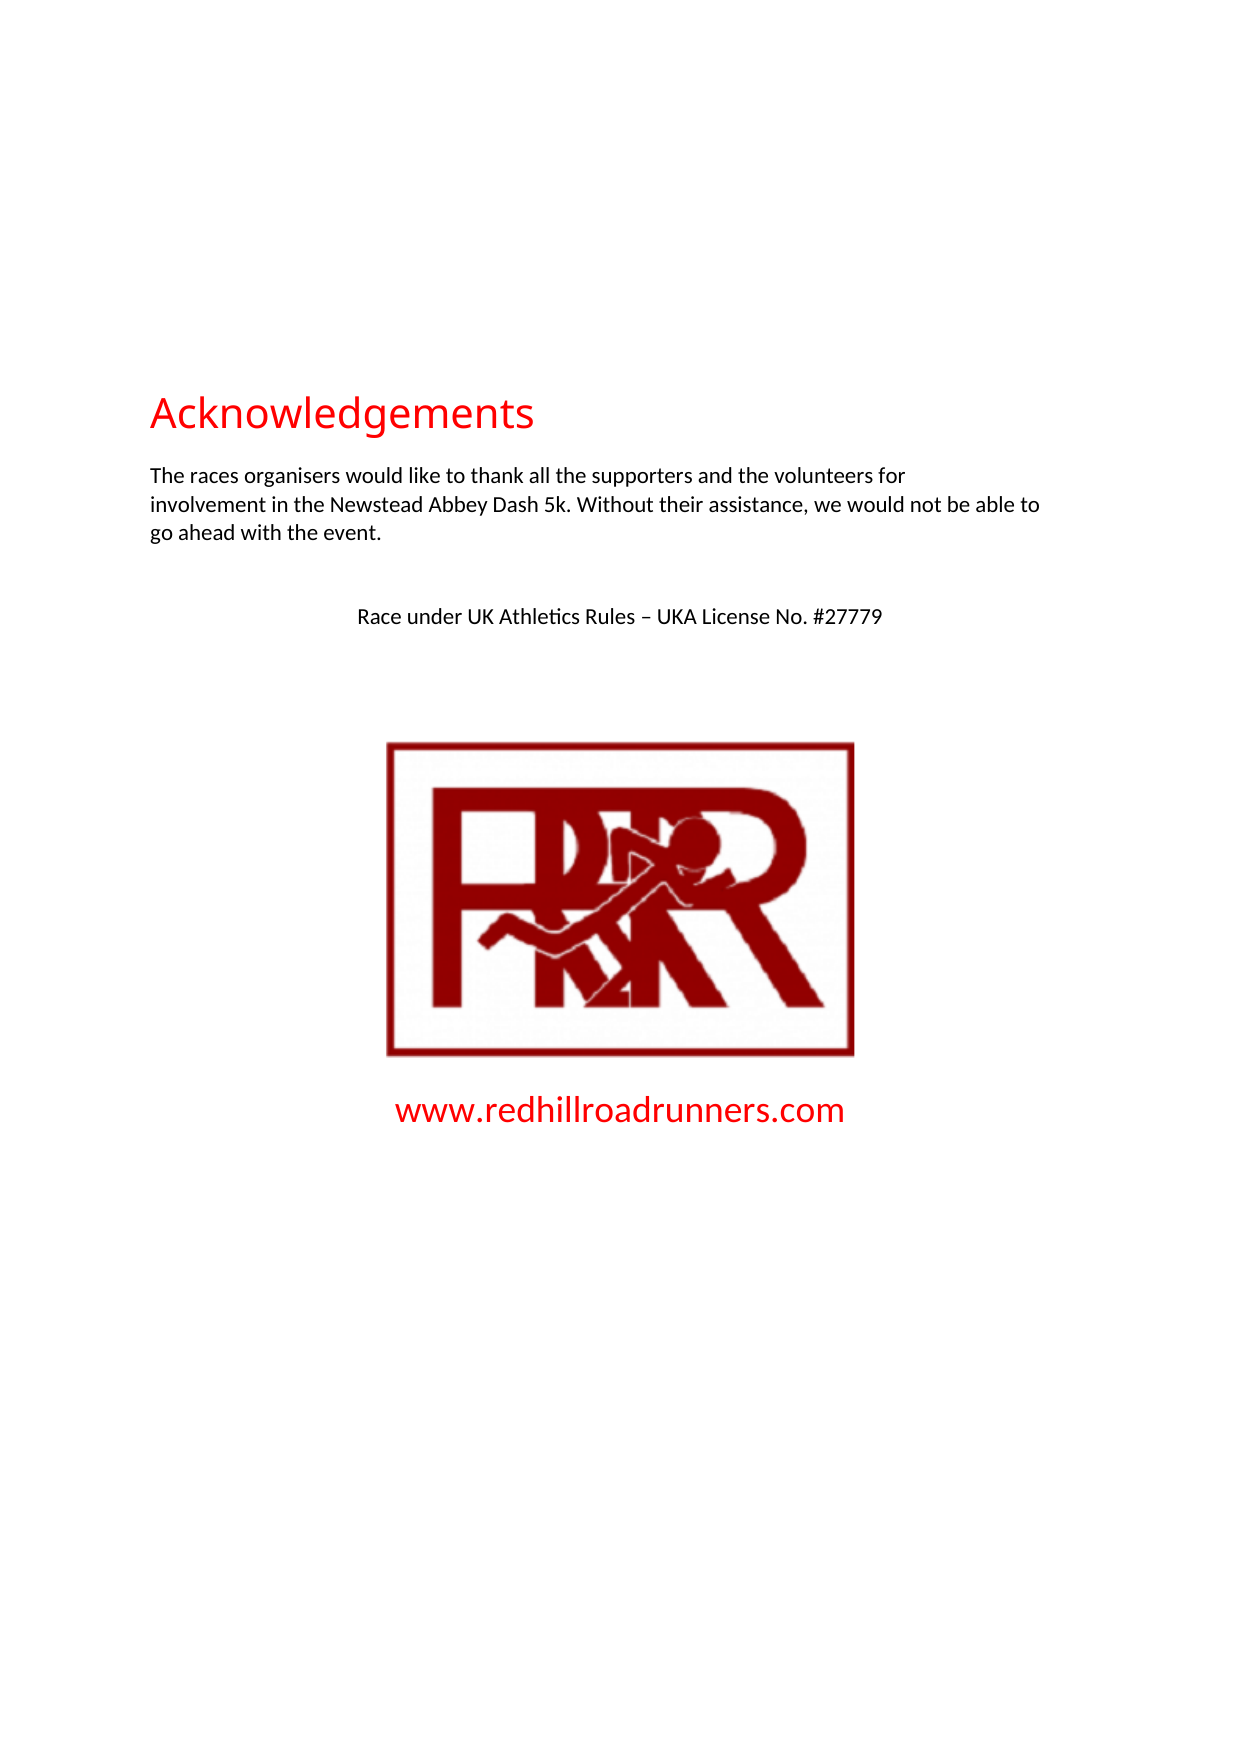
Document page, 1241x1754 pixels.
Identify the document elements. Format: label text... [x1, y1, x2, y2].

text involvement in the Newstead Abbey Dash 5k. Without their assistance, we would not be able to [150, 490, 1090, 518]
text www.redhillroadrunners.com [150, 1086, 1090, 1131]
text Race under UK Athletics Rules – UKA License No. #27779 [150, 602, 1090, 630]
picture [385, 741, 855, 1058]
text go ahead with the event. [150, 518, 1090, 546]
text Acknowledgements [150, 384, 1090, 441]
text The races organisers would like to thank all the supporters and the volunteers for [150, 462, 1090, 490]
